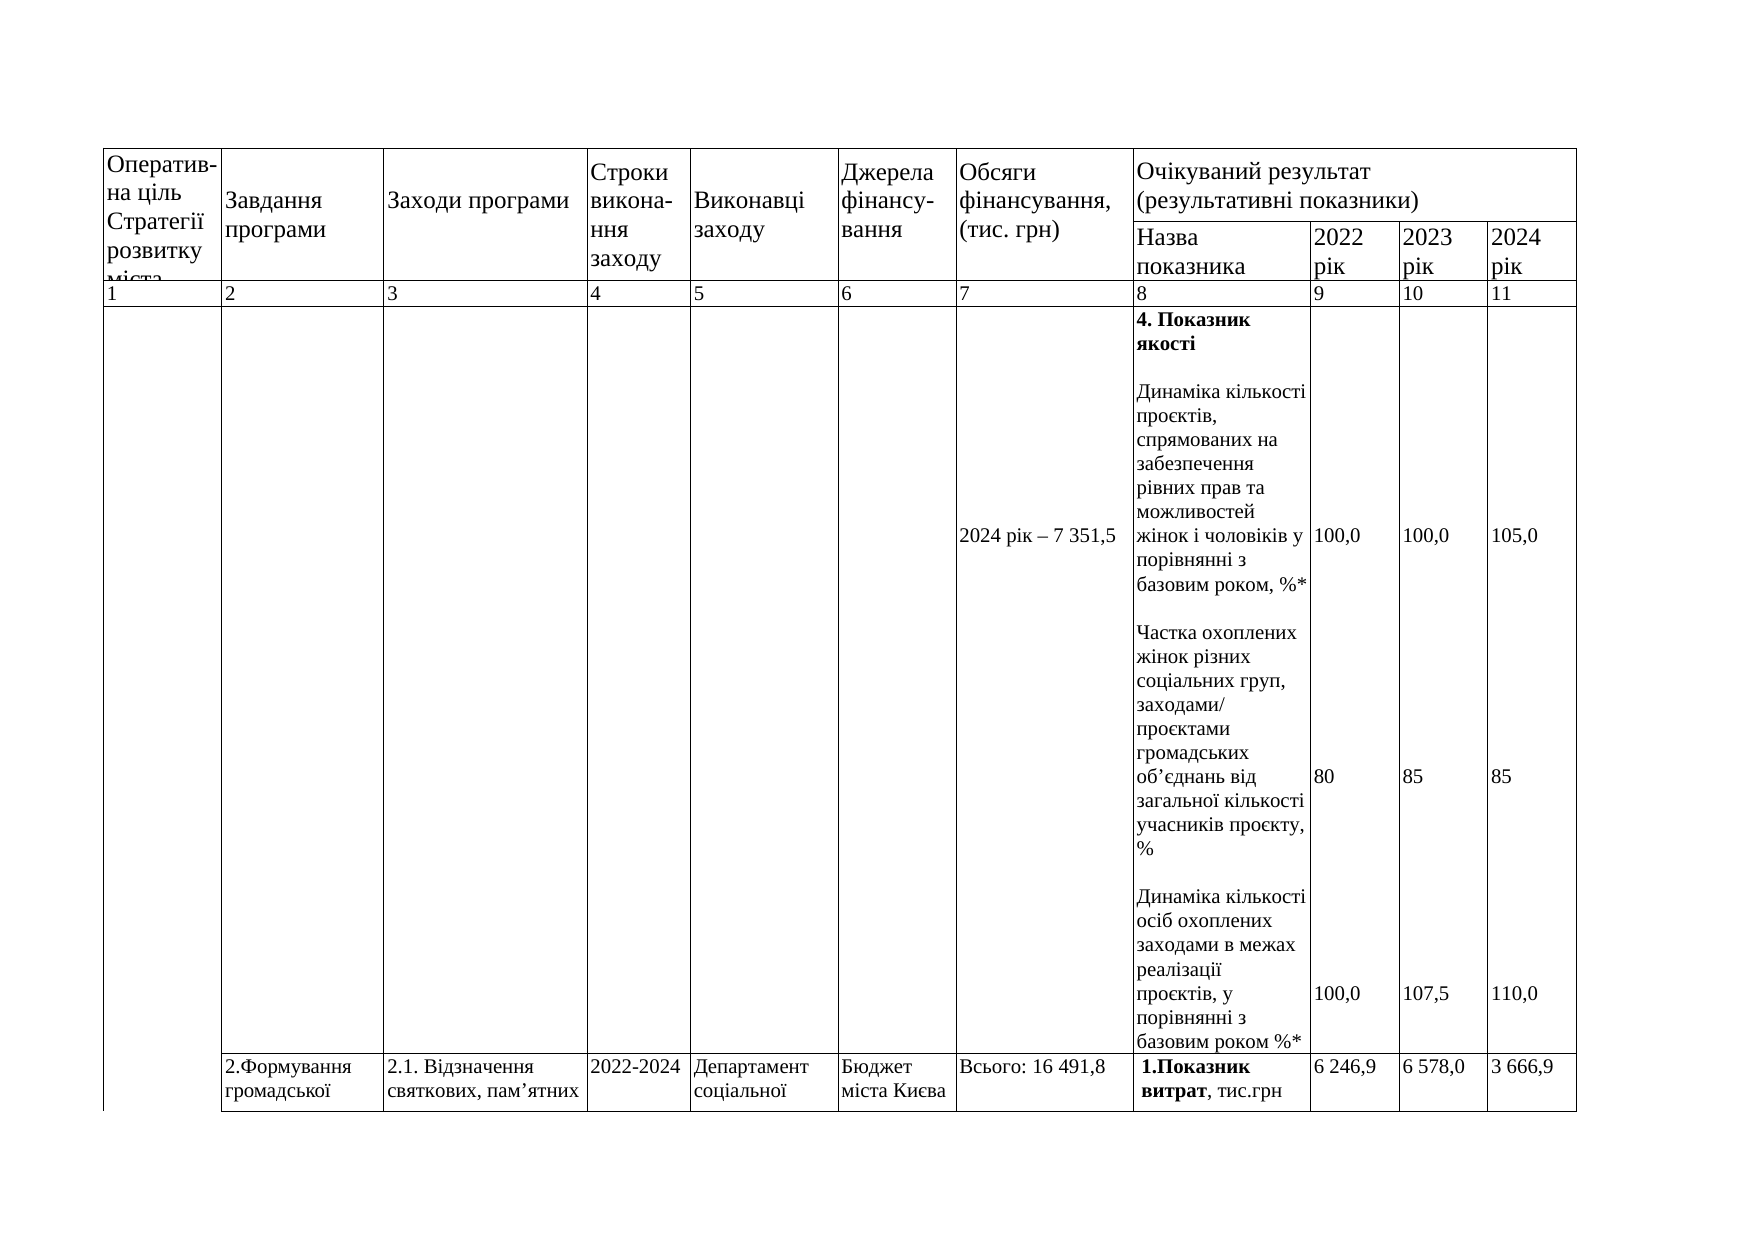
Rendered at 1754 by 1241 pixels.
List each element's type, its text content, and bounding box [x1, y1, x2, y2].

table_header Оператив-на ціль Стратегії розвитку міста Києва до 2025 року [104, 149, 221, 280]
table_cell Назва показника [1134, 222, 1310, 280]
table_cell 6 [839, 281, 956, 306]
table_cell 100,0 85 107,5 [1400, 307, 1487, 1053]
table_cell [839, 307, 956, 1053]
table_cell 2.Формування громадської думки та розповсюдження соціальної інформації шляхом проведення загальноміських заходів [222, 1054, 383, 1111]
table_header Виконавці заходу [691, 149, 838, 280]
table_cell [384, 307, 587, 1053]
table_cell 5 [691, 281, 838, 306]
table_cell Бюджет міста Києва [839, 1054, 956, 1111]
table_cell 2023 рік [1400, 222, 1487, 280]
table_cell Всього: 16 491,8 [957, 1054, 1133, 1111]
table_cell 2022 рік [1311, 222, 1399, 280]
table_cell 3 [384, 281, 587, 306]
table_cell 10 [1400, 281, 1487, 306]
table_cell [588, 307, 690, 1053]
table_cell Департамент соціальної політики, районні в місті Києві державні адміністрації [691, 1054, 838, 1111]
table_header Джерела фінансу-вання [839, 149, 956, 280]
table_cell 7 [957, 281, 1133, 306]
table_cell [222, 307, 383, 1053]
table_cell 105,0 85 110,0 [1488, 307, 1576, 1053]
table_cell 4 [588, 281, 690, 306]
table_header Обсяги фінансування, (тис. грн) [957, 149, 1133, 280]
table_cell 1.Показник витрат, тис.грн [1134, 1054, 1310, 1111]
table_header Заходи програми [384, 149, 587, 280]
table_cell 6 246,9 [1311, 1054, 1399, 1111]
table_cell 2022-2024 [588, 1054, 690, 1111]
table_cell 9 [1311, 281, 1399, 306]
table_cell 6 578,0 [1400, 1054, 1487, 1111]
table_cell 3 666,9 [1488, 1054, 1576, 1111]
table_cell 2024 рік [1488, 222, 1576, 280]
table_cell 8 [1134, 281, 1310, 306]
table_header Очікуваний результат (результативні показники) [1134, 149, 1576, 221]
table_cell 2024 рік – 7 351,5 [957, 307, 1133, 1053]
table_header Завдання програми [222, 149, 383, 280]
table_cell [104, 307, 221, 1111]
table_cell 4. Показник якості Динаміка кількості проєктів, спрямованих на забезпечення рівних прав та можливостей жінок і чоловіків у порівнянні з базовим роком, %* Частка охоплених жінок різних соціальних груп, заходами/ проєктами громадських об’єднань від загальної кількості учасників проєкту, % Динаміка кількості осіб охоплених заходами в межах реалізації проєктів, у порівнянні з базовим роком %* [1134, 307, 1310, 1053]
table_cell 1 [104, 281, 221, 306]
table_cell 11 [1488, 281, 1576, 306]
table_cell [691, 307, 838, 1053]
table_cell 2 [222, 281, 383, 306]
table_header Строки викона-ння заходу [588, 149, 690, 280]
table_cell 100,0 80 100,0 [1311, 307, 1399, 1053]
